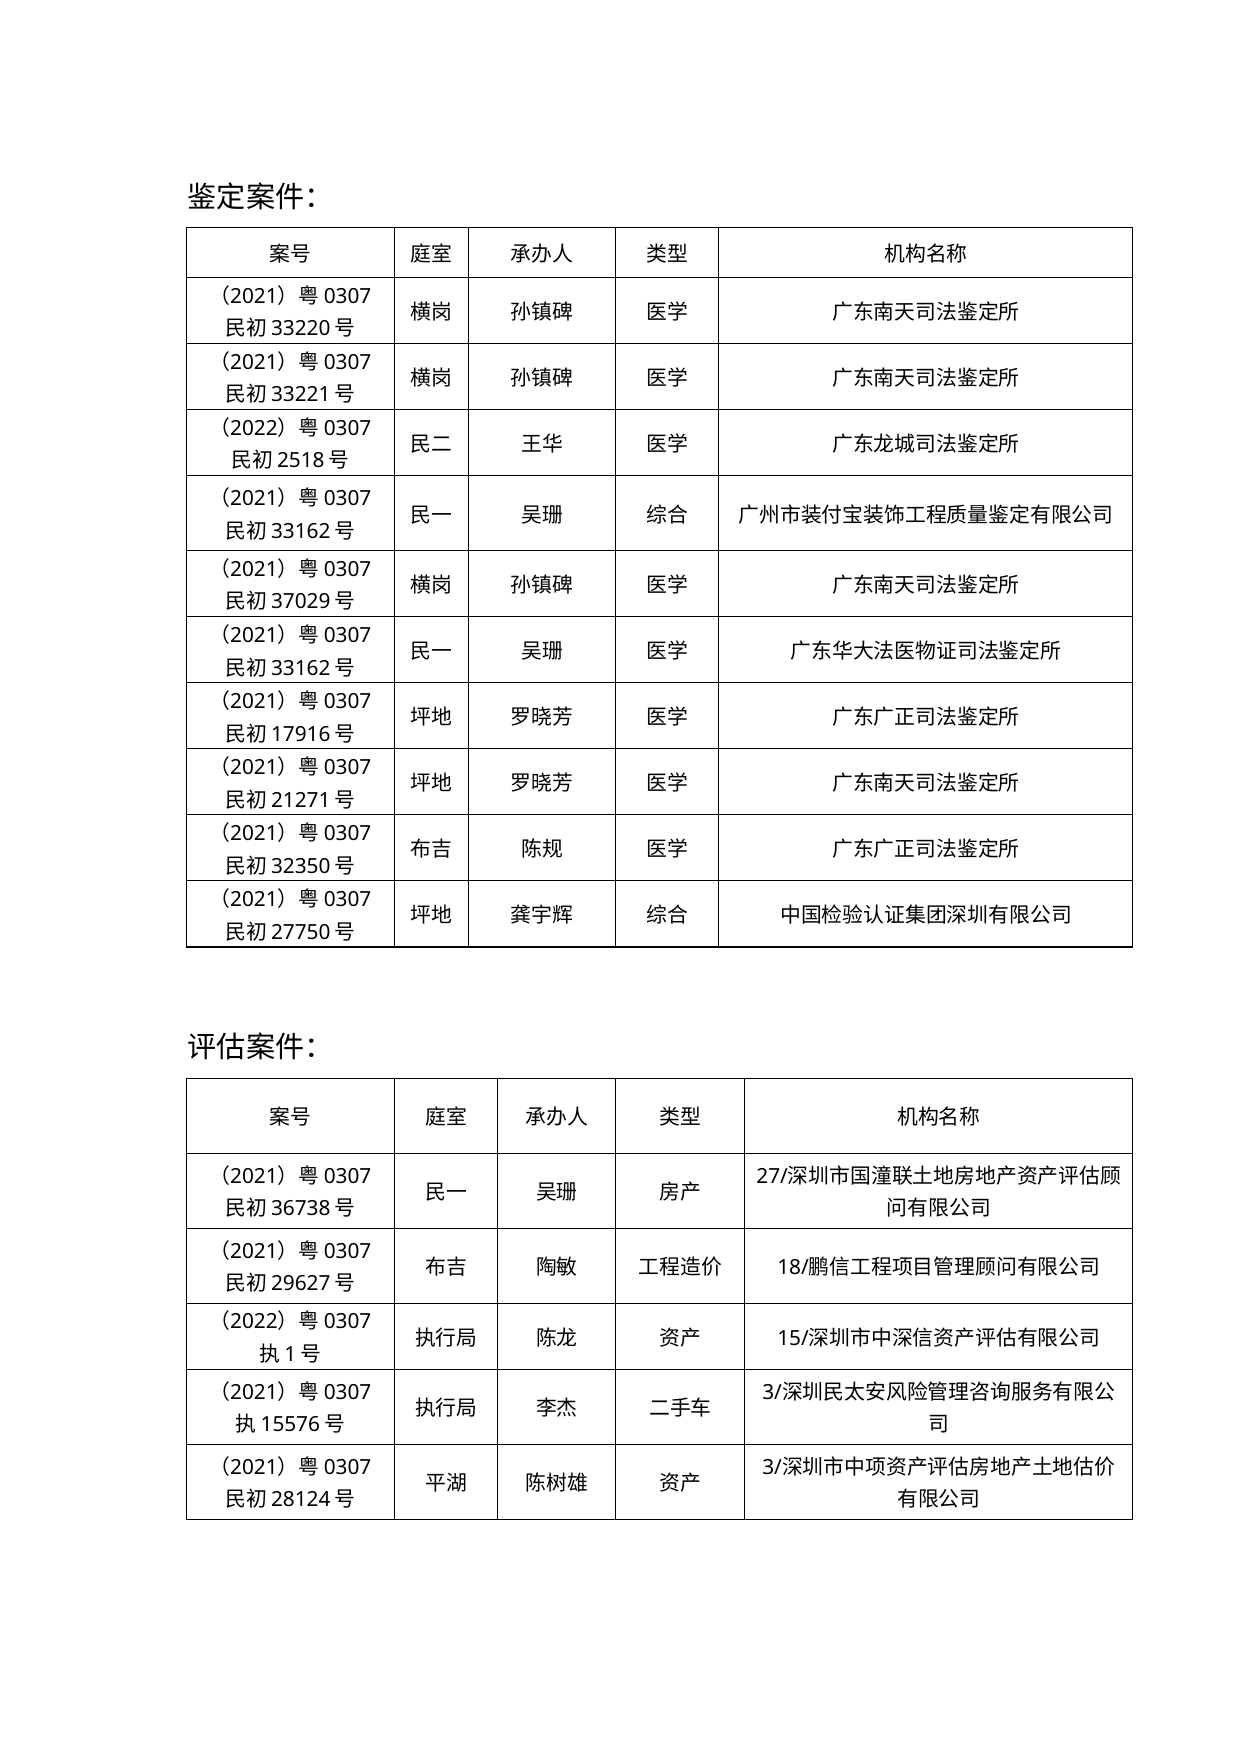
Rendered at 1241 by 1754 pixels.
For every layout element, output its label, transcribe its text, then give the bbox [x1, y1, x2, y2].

table_cell 广东南天司法鉴定所 [719, 344, 1132, 409]
table_cell 龚宇辉 [469, 881, 615, 946]
table_cell 综合 [616, 476, 718, 550]
table_cell 民一 [395, 617, 468, 682]
table_cell 孙镇碑 [469, 278, 615, 343]
table_cell 3/深圳民太安风险管理咨询服务有限公司 [745, 1370, 1132, 1443]
table_cell 27/深圳市国潼联土地房地产资产评估顾问有限公司 [745, 1154, 1132, 1227]
table_header 庭室 [395, 1079, 497, 1152]
table_cell （2021）粤0307民初17916号 [187, 683, 394, 748]
table_cell 陶敏 [498, 1229, 615, 1302]
table_cell 坪地 [395, 881, 468, 946]
table_cell 二手车 [616, 1370, 744, 1443]
table_cell 布吉 [395, 1229, 497, 1302]
table_cell 医学 [616, 815, 718, 880]
table_cell 陈树雄 [498, 1445, 615, 1518]
table_cell 王华 [469, 410, 615, 475]
table_cell 资产 [616, 1304, 744, 1368]
table_cell 执行局 [395, 1304, 497, 1368]
table_cell 15/深圳市中深信资产评估有限公司 [745, 1304, 1132, 1368]
table_cell 医学 [616, 551, 718, 616]
table_cell （2021）粤0307民初33162号 [187, 617, 394, 682]
table_cell 广州市装付宝装饰工程质量鉴定有限公司 [719, 476, 1132, 550]
table_cell 横岗 [395, 344, 468, 409]
table_cell 广东广正司法鉴定所 [719, 815, 1132, 880]
table_cell （2022）粤0307执1号 [187, 1304, 394, 1368]
table_cell 陈龙 [498, 1304, 615, 1368]
table_cell 执行局 [395, 1370, 497, 1443]
table_cell （2021）粤0307民初21271号 [187, 749, 394, 814]
table_cell （2021）粤0307民初29627号 [187, 1229, 394, 1302]
table_cell 广东南天司法鉴定所 [719, 278, 1132, 343]
table_cell 民二 [395, 410, 468, 475]
table_cell 陈规 [469, 815, 615, 880]
table_cell 广东龙城司法鉴定所 [719, 410, 1132, 475]
table_cell 中国检验认证集团深圳有限公司 [719, 881, 1132, 946]
table_cell 民一 [395, 1154, 497, 1227]
table_cell 工程造价 [616, 1229, 744, 1302]
text 评估案件： [187, 1012, 1053, 1077]
table_cell 综合 [616, 881, 718, 946]
table_cell 横岗 [395, 551, 468, 616]
table_cell 吴珊 [469, 476, 615, 550]
table_cell （2021）粤0307民初33220号 [187, 278, 394, 343]
table_cell （2021）粤0307民初28124号 [187, 1445, 394, 1518]
table_header 案号 [187, 1079, 394, 1152]
table_cell 广东华大法医物证司法鉴定所 [719, 617, 1132, 682]
table_cell 横岗 [395, 278, 468, 343]
table_cell 罗晓芳 [469, 683, 615, 748]
table_cell 布吉 [395, 815, 468, 880]
table_cell 房产 [616, 1154, 744, 1227]
table_header 承办人 [469, 228, 615, 277]
table_cell 吴珊 [498, 1154, 615, 1227]
table_cell 资产 [616, 1445, 744, 1518]
table_cell 广东南天司法鉴定所 [719, 551, 1132, 616]
table_cell （2022）粤0307民初2518号 [187, 410, 394, 475]
table_cell （2021）粤0307民初36738号 [187, 1154, 394, 1227]
table_header 机构名称 [719, 228, 1132, 277]
table_cell （2021）粤0307民初37029号 [187, 551, 394, 616]
table_cell （2021）粤0307民初27750号 [187, 881, 394, 946]
text 鉴定案件： [187, 162, 1053, 227]
table_cell 孙镇碑 [469, 344, 615, 409]
table_cell 坪地 [395, 749, 468, 814]
table_cell 3/深圳市中项资产评估房地产土地估价有限公司 [745, 1445, 1132, 1518]
table_cell 广东广正司法鉴定所 [719, 683, 1132, 748]
table_cell 医学 [616, 344, 718, 409]
table_cell （2021）粤0307民初33162号 [187, 476, 394, 550]
table_cell 平湖 [395, 1445, 497, 1518]
table_header 庭室 [395, 228, 468, 277]
table_cell 18/鹏信工程项目管理顾问有限公司 [745, 1229, 1132, 1302]
table_cell 吴珊 [469, 617, 615, 682]
table_header 案号 [187, 228, 394, 277]
table_cell 李杰 [498, 1370, 615, 1443]
table_header 类型 [616, 1079, 744, 1152]
table_header 承办人 [498, 1079, 615, 1152]
table_cell 罗晓芳 [469, 749, 615, 814]
table_cell 孙镇碑 [469, 551, 615, 616]
table_cell 医学 [616, 749, 718, 814]
table_cell 坪地 [395, 683, 468, 748]
table_cell （2021）粤0307民初33221号 [187, 344, 394, 409]
table_cell （2021）粤0307执15576号 [187, 1370, 394, 1443]
table_cell 广东南天司法鉴定所 [719, 749, 1132, 814]
table_header 机构名称 [745, 1079, 1132, 1152]
table_header 类型 [616, 228, 718, 277]
table_cell 医学 [616, 278, 718, 343]
table_cell （2021）粤0307民初32350号 [187, 815, 394, 880]
table_cell 民一 [395, 476, 468, 550]
table_cell 医学 [616, 410, 718, 475]
table_cell 医学 [616, 683, 718, 748]
table_cell 医学 [616, 617, 718, 682]
